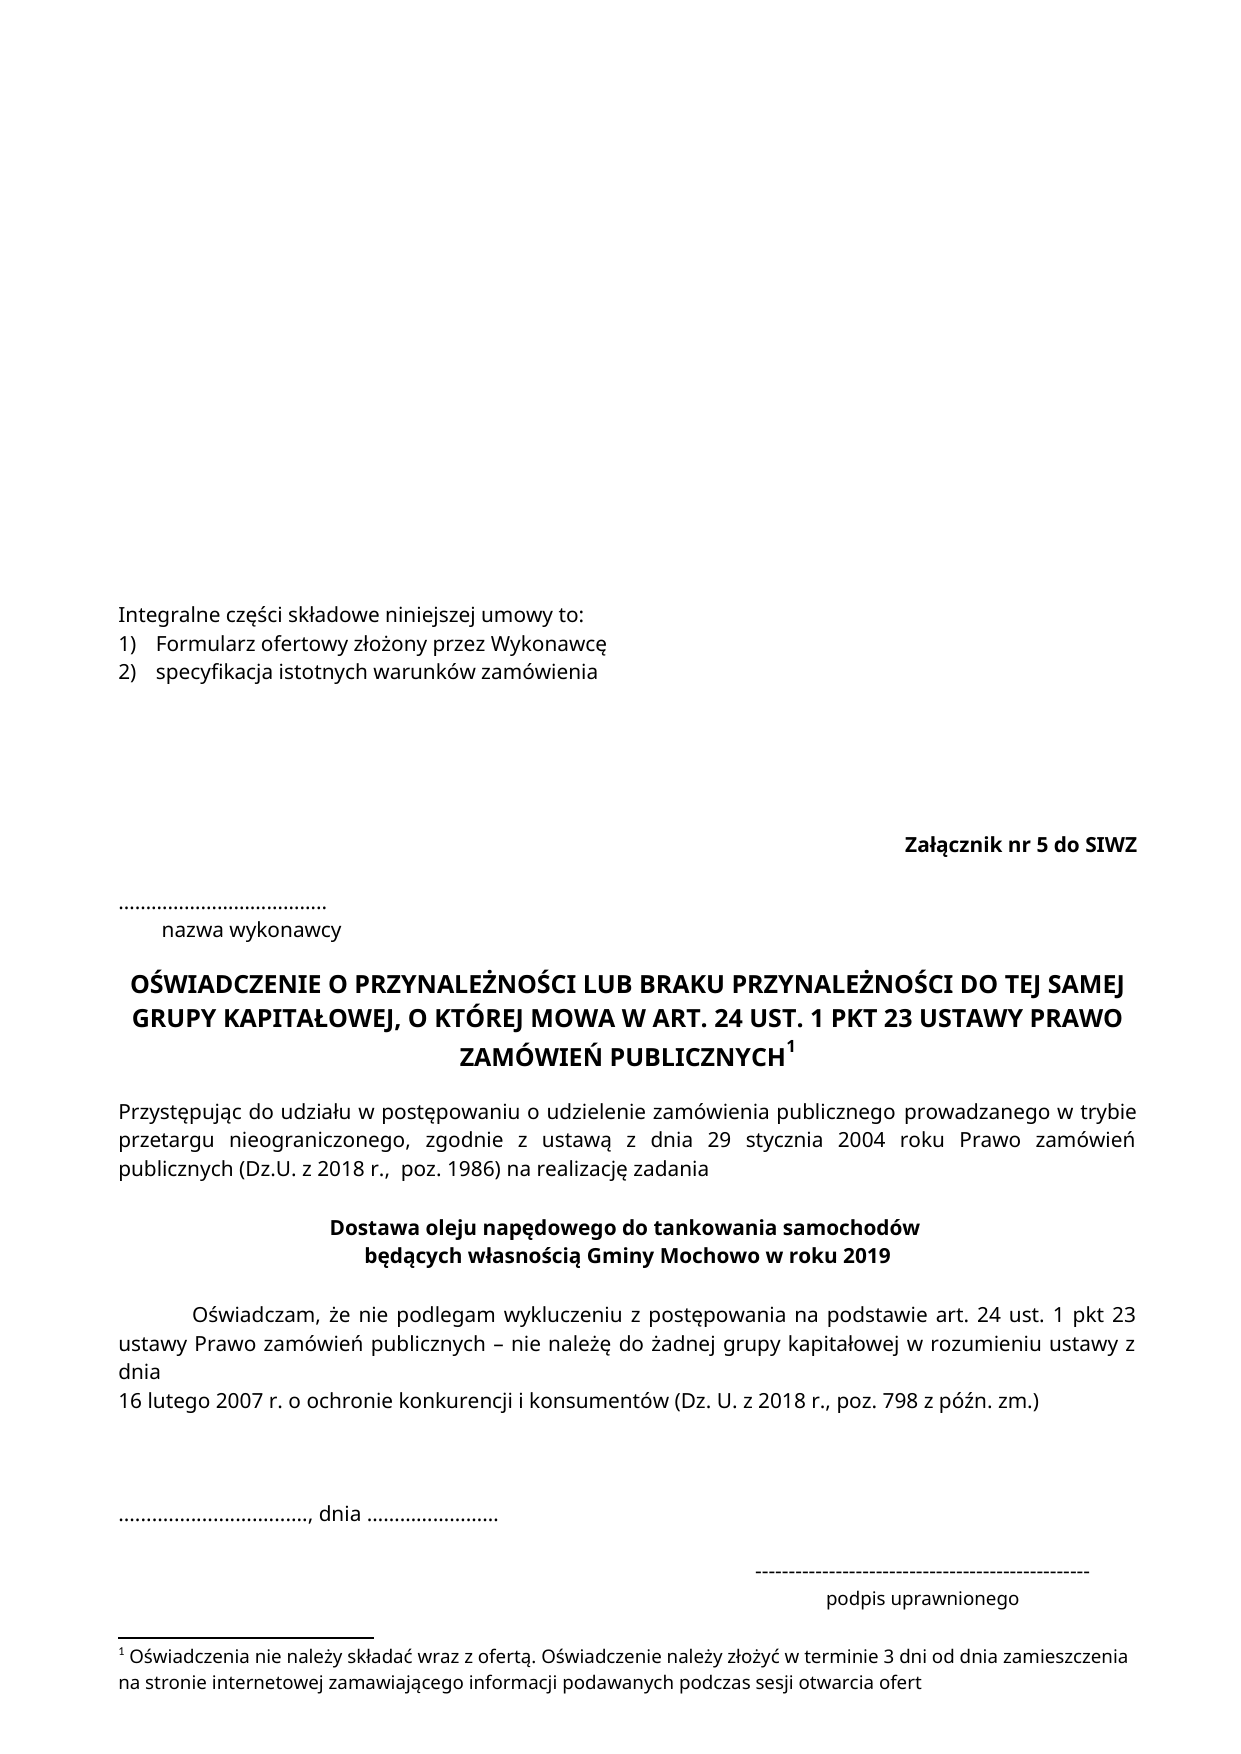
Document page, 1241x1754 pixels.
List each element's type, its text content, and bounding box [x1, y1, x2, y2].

text Integralne części składowe niniejszej umowy to: [118, 601, 1137, 629]
text OŚWIADCZENIE O PRZYNALEŻNOŚCI LUB BRAKU PRZYNALEŻNOŚCI DO TEJ SAMEJ GRUPY KAPITAŁOWEJ, O KTÓREJ MOWA W ART. 24 UST. 1 PKT 23 USTAWY PRAWO ZAMÓWIEŃ PUBLICZNYCH [118, 967, 1137, 1074]
list specyfikacja istotnych warunków zamówienia [118, 657, 1137, 686]
text -------------------------------------------------- [708, 1556, 1137, 1585]
text Oświadczam, że nie podlegam wykluczeniu z postępowania na podstawie art. 24 ust. 1 pkt 23 ustawy Prawo zamówień publicznych – nie należę do żadnej grupy kapitałowej w rozumieniu ustawy z dnia 16 lutego 2007 r. o ochronie konkurencji i konsumentów (Dz. U. z 2018 r., poz. 798 z późn. zm.) [118, 1300, 1137, 1414]
text ……………………………….. [118, 887, 1137, 916]
text podpis uprawnionego [708, 1585, 1137, 1610]
text Przystępując do udziału w postępowaniu o udzielenie zamówienia publicznego prowadzanego w trybie przetargu nieograniczonego, zgodnie z ustawą z dnia 29 stycznia 2004 roku Prawo zamówień publicznych (Dz.U. z 2018 r., poz. 1986) na realizację zadania [118, 1097, 1137, 1182]
text Załącznik nr 5 do SIWZ [118, 830, 1137, 859]
list Formularz ofertowy złożony przez Wykonawcę [118, 629, 1137, 657]
text Dostawa oleju napędowego do tankowania samochodów będących własnością Gminy Mochowo w roku 2019 [118, 1213, 1137, 1270]
text nazwa wykonawcy [118, 916, 1137, 944]
text .................................., dnia …………………… [118, 1499, 1137, 1528]
